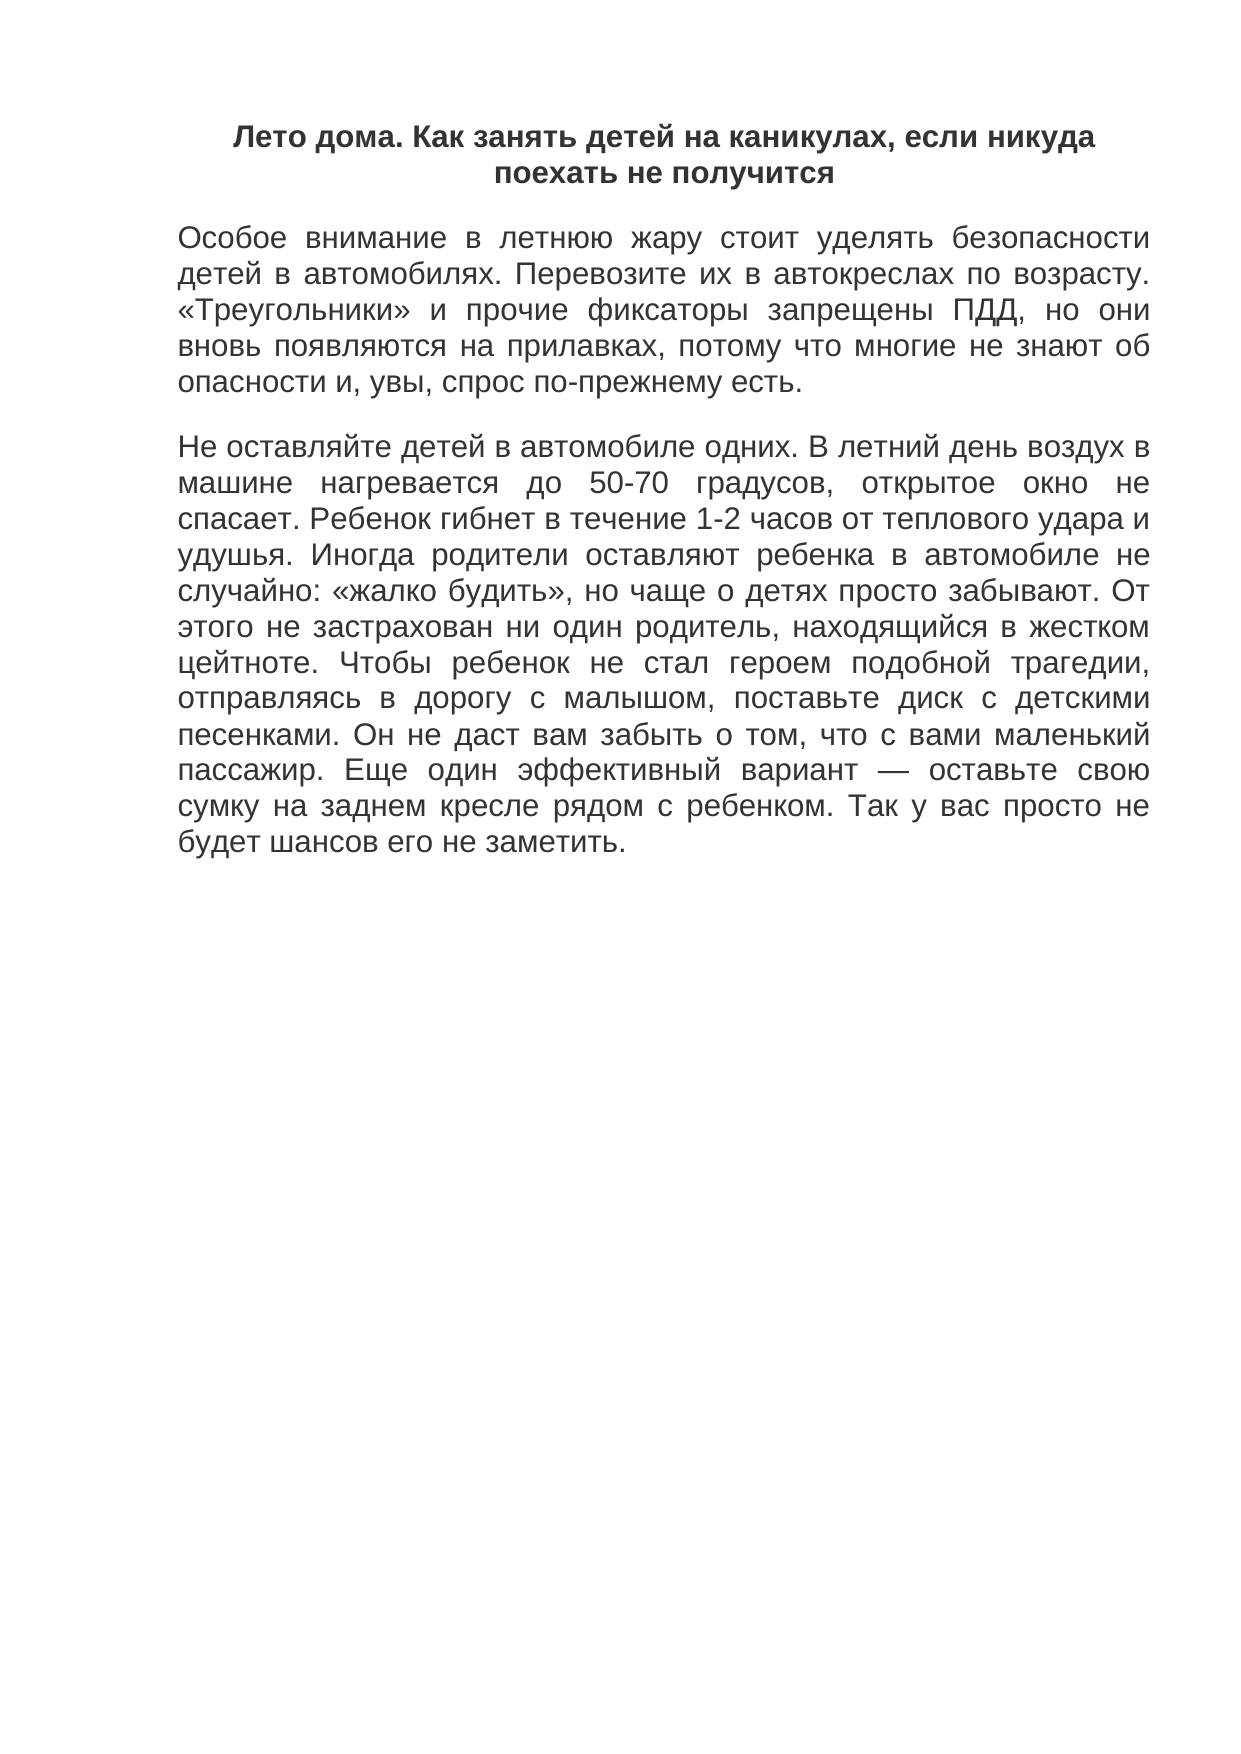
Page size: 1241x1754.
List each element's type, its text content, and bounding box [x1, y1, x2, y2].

text Лето дома. Как занять детей на каникулах, если никуда поехать не получится [177, 118, 1152, 190]
text Особое внимание в летнюю жару стоит уделять безопасности детей в автомобилях. Перевозите их в автокреслах по возрасту. «Треугольники» и прочие фиксаторы запрещены ПДД, но они вновь появляются на прилавках, потому что многие не знают об опасности и, увы, спрос по-прежнему есть. [177, 219, 1152, 399]
text Не оставляйте детей в автомобиле одних. В летний день воздух в машине нагревается до 50-70 градусов, открытое окно не спасает. Ребенок гибнет в течение 1-2 часов от теплового удара и удушья. Иногда родители оставляют ребенка в автомобиле не случайно: «жалко будить», но чаще о детях просто забывают. От этого не застрахован ни один родитель, находящийся в жестком цейтноте. Чтобы ребенок не стал героем подобной трагедии, отправляясь в дорогу с малышом, поставьте диск с детскими песенками. Он не даст вам забыть о том, что с вами маленький пассажир. Еще один эффективный вариант — оставьте свою сумку на заднем кресле рядом с ребенком. Так у вас просто не будет шансов его не заметить. [177, 428, 1152, 859]
